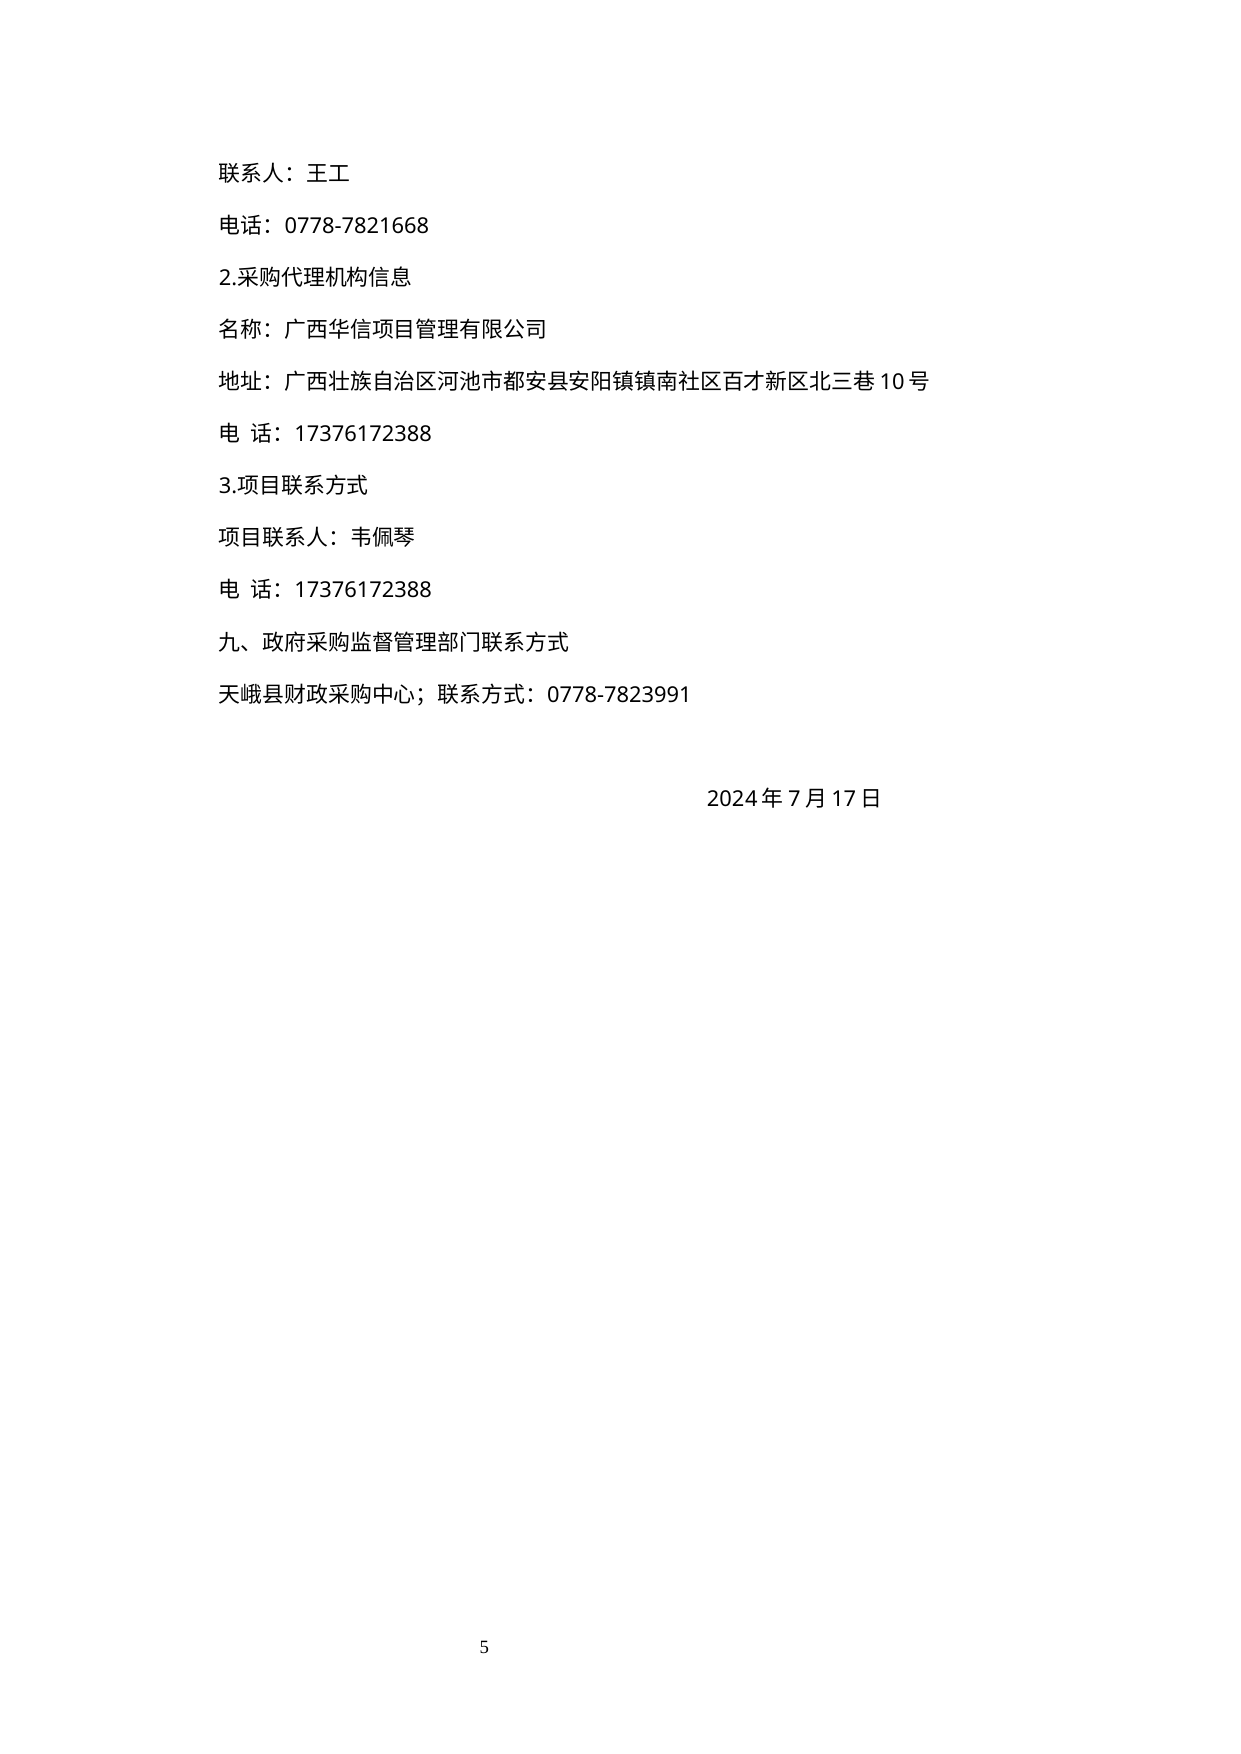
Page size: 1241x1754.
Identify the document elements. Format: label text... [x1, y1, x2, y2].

text 九、政府采购监督管理部门联系方式 [175, 608, 1084, 660]
text 电 话：17376172388 [175, 556, 1084, 608]
text 2024年7月17日 [175, 764, 1084, 817]
text 天峨县财政采购中心；联系方式：0778-7823991 [175, 660, 1084, 712]
text 名称：广西华信项目管理有限公司 [175, 296, 1084, 348]
text 地址：广西壮族自治区河池市都安县安阳镇镇南社区百才新区北三巷10号 [175, 348, 1084, 400]
text 电话：0778-7821668 [175, 192, 1084, 244]
text 联系人：王工 [175, 139, 1084, 192]
text 电 话：17376172388 [175, 400, 1084, 452]
text 3.项目联系方式 [175, 452, 1084, 504]
text 项目联系人：韦佩琴 [175, 504, 1084, 556]
text 2.采购代理机构信息 [175, 244, 1084, 296]
